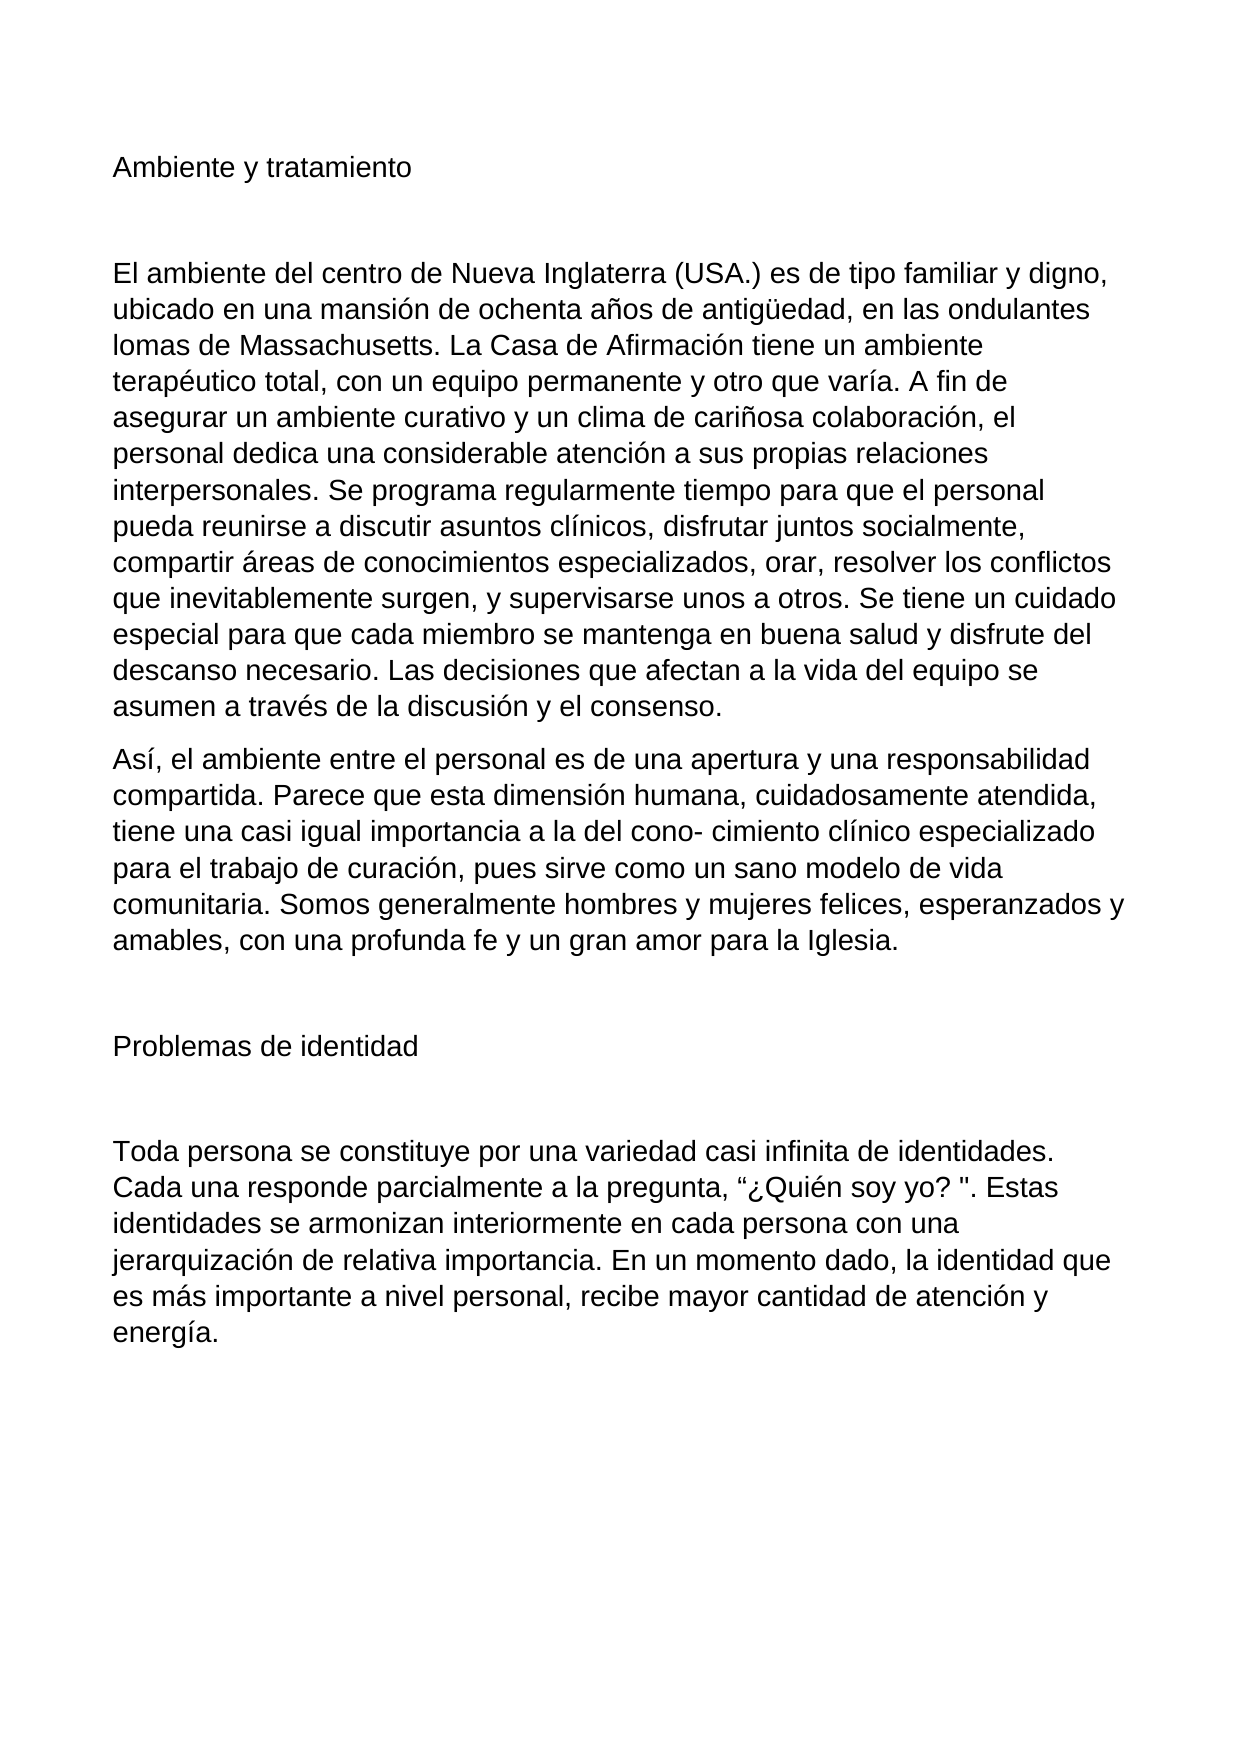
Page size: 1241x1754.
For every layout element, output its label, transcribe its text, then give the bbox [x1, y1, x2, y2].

text El ambiente del centro de Nueva Inglaterra (USA.) es de tipo familiar y digno, ubicado en una mansión de ochenta años de antigüedad, en las ondulantes lomas de Massachusetts. La Casa de Afirmación tiene un ambiente terapéutico total, con un equipo permanente y otro que varía. A fin de asegurar un ambiente curativo y un clima de cariñosa colaboración, el personal dedica una considerable atención a sus propias relaciones interpersonales. Se programa regularmente tiempo para que el personal pueda reunirse a discutir asuntos clínicos, disfrutar juntos socialmente, compartir áreas de conocimientos especializados, orar, resolver los conflictos que inevitablemente surgen, y supervisarse unos a otros. Se tiene un cuidado especial para que cada miembro se mantenga en buena salud y disfrute del descanso necesario. Las decisiones que afectan a la vida del equipo se asumen a través de la discusión y el consenso. [112, 256, 1128, 723]
text Problemas de identidad [112, 1028, 1128, 1062]
text Toda persona se constituye por una variedad casi infinita de identidades. Cada una responde parcialmente a la pregunta, “¿Quién soy yo? ". Estas identidades se armonizan interiormente en cada persona con una jerarquización de relativa importancia. En un momento dado, la identidad que es más importante a nivel personal, recibe mayor cantidad de atención y energía. [112, 1134, 1128, 1348]
text Así, el ambiente entre el personal es de una apertura y una responsabilidad compartida. Parece que esta dimensión humana, cuidadosamente atendida, tiene una casi igual importancia a la del cono- cimiento clínico especializado para el trabajo de curación, pues sirve como un sano modelo de vida comunitaria. Somos generalmente hombres y mujeres felices, esperanzados y amables, con una profunda fe y un gran amor para la Iglesia. [112, 742, 1128, 956]
text Ambiente y tratamiento [112, 150, 1128, 183]
